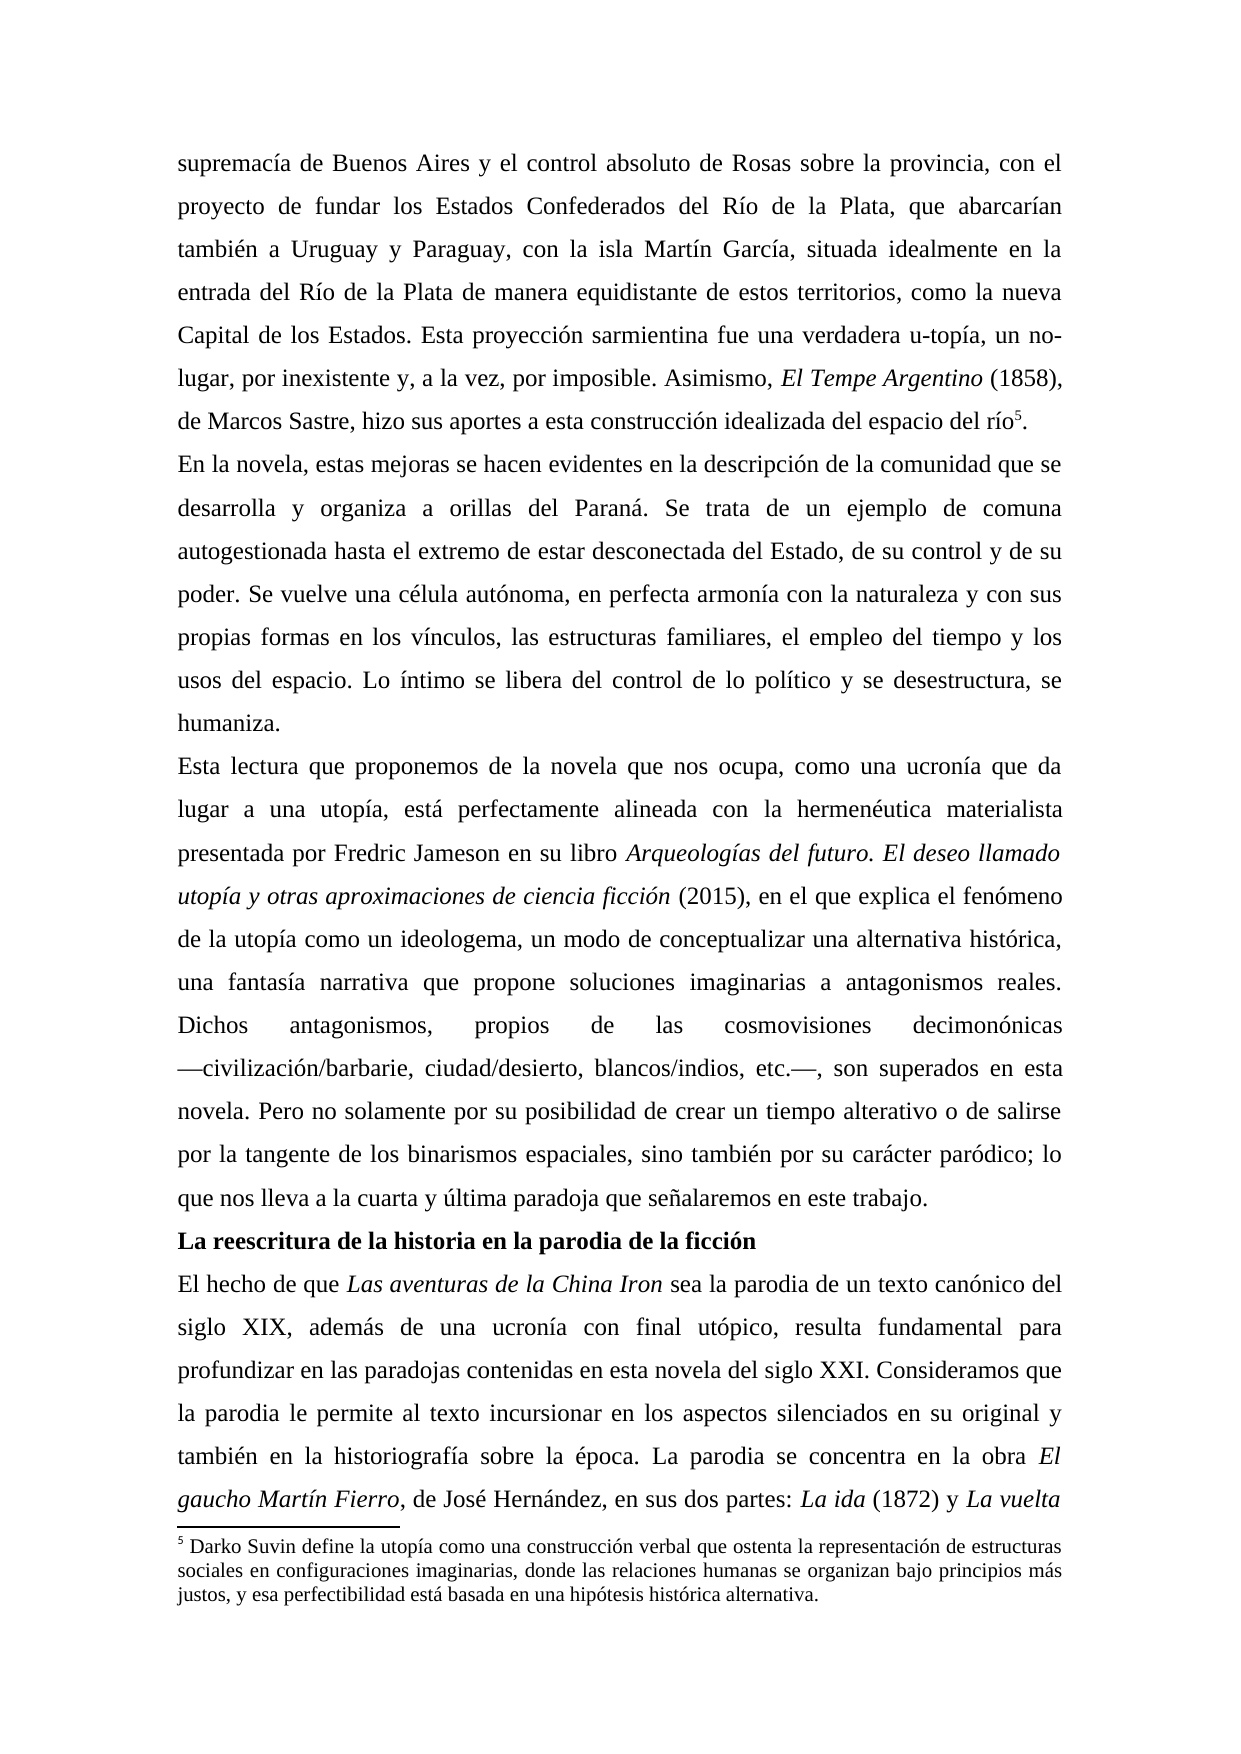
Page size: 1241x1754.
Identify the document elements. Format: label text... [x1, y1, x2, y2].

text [177, 1269, 1063, 1513]
text Esta lectura que proponemos de la novela que nos ocupa, como una ucronía que da lugar a una utopía, está perfectamente alineada con la hermenéutica materialista presentada por Fredric Jameson en su libro Arqueologías del futuro. El deseo llamado utopía y otras aproximaciones de ciencia ficción (2015), en el que explica el fenómeno de la utopía como un ideologema, un modo de conceptualizar una alternativa histórica, una fantasía narrativa que propone soluciones imaginarias a antagonismos reales. Dichos antagonismos, propios de las cosmovisiones decimonónicas —civilización/barbarie, ciudad/desierto, blancos/indios, etc.—, son superados en esta novela. Pero no solamente por su posibilidad de crear un tiempo alterativo o de salirse por la tangente de los binarismos espaciales, sino también por su carácter paródico; lo que nos lleva a la cuarta y última paradoja que señalaremos en este trabajo. [177, 751, 1063, 1211]
text La reescritura de la historia en la parodia de la ficción [177, 1226, 1063, 1254]
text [177, 148, 1063, 435]
text En la novela, estas mejoras se hacen evidentes en la descripción de la comunidad que se desarrolla y organiza a orillas del Paraná. Se trata de un ejemplo de comuna autogestionada hasta el extremo de estar desconectada del Estado, de su control y de su poder. Se vuelve una célula autónoma, en perfecta armonía con la naturaleza y con sus propias formas en los vínculos, las estructuras familiares, el empleo del tiempo y los usos del espacio. Lo íntimo se libera del control de lo político y se desestructura, se humaniza. [177, 449, 1063, 737]
